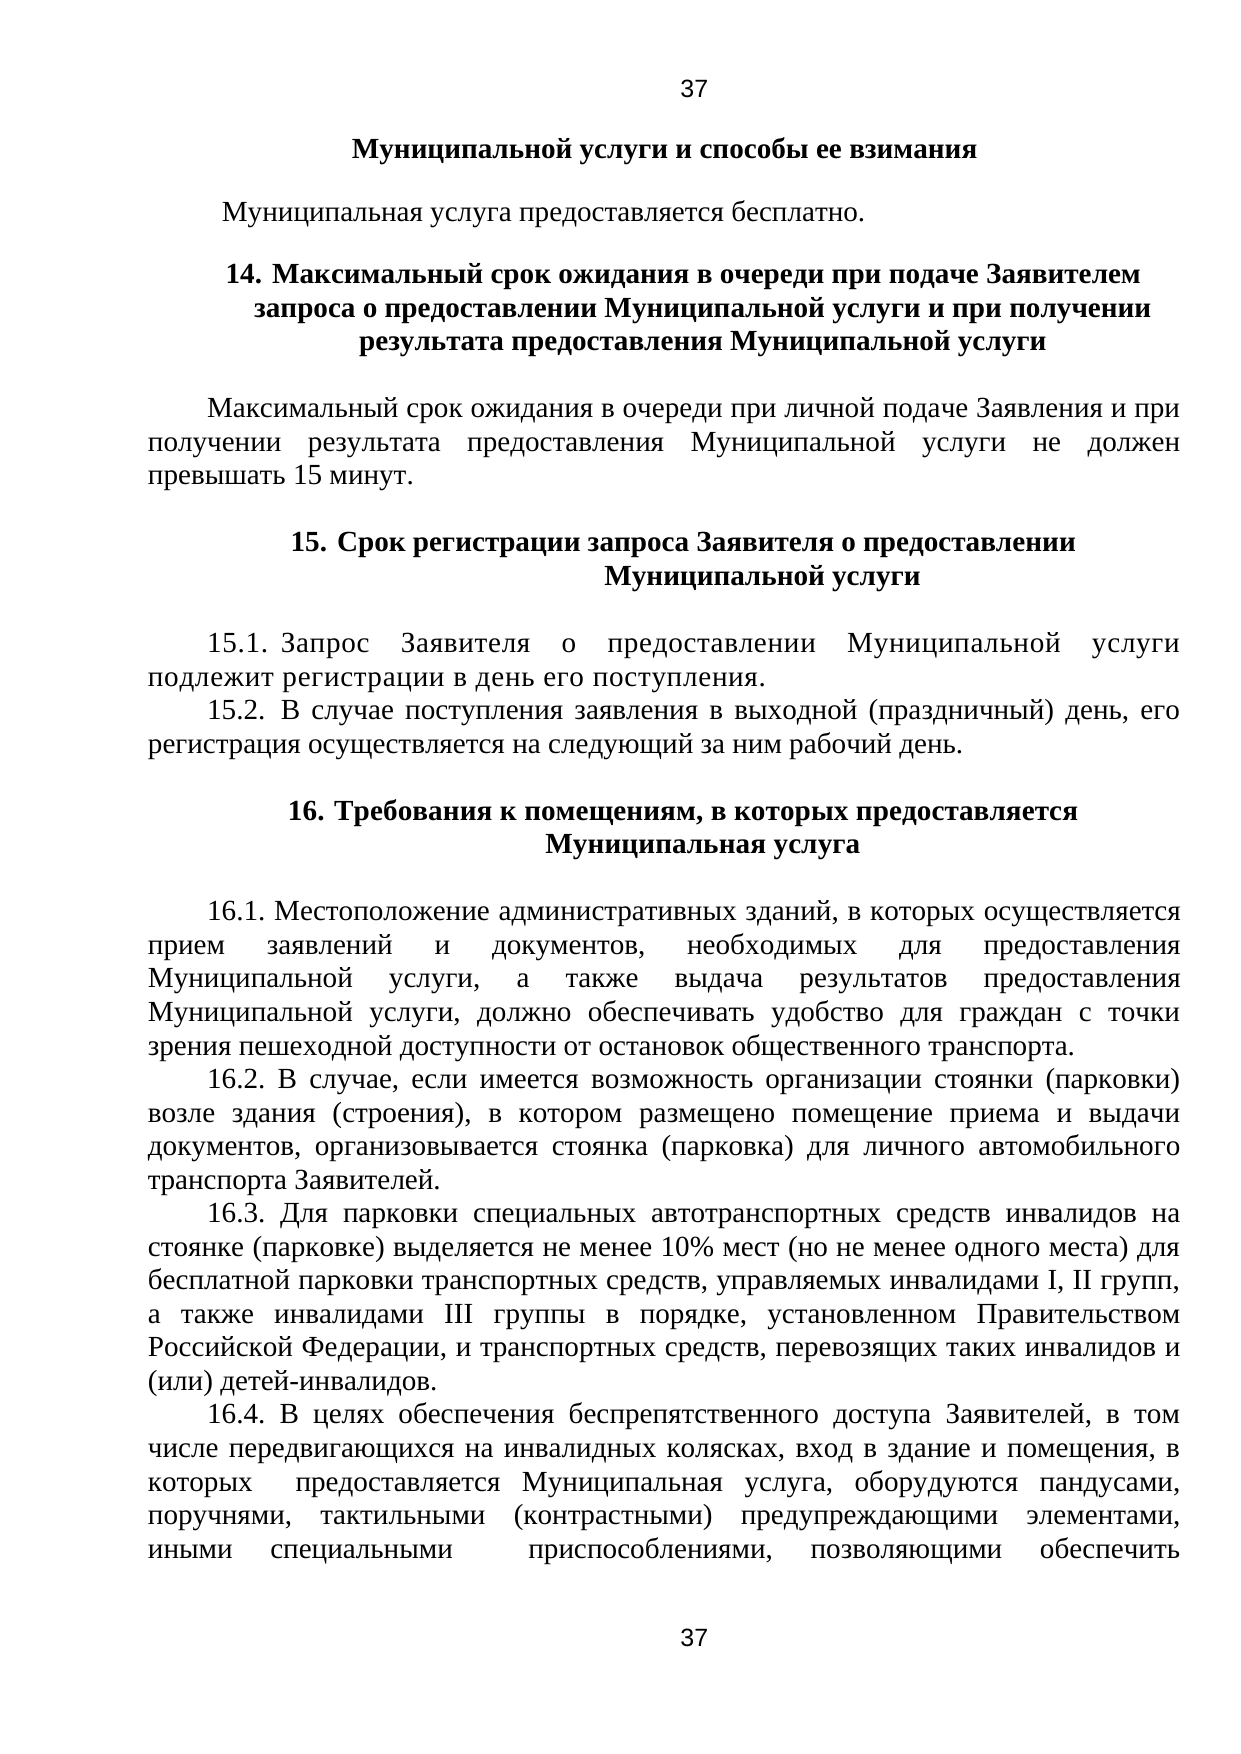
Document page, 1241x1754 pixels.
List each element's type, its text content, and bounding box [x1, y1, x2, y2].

list Запрос Заявителя о предоставлении Муниципальной услуги подлежит регистрации в день его поступления. [148, 625, 1181, 692]
text Муниципальная услуга предоставляется бесплатно. [222, 194, 1181, 227]
list Требования к помещениям, в которых предоставляется Муниципальная услуга [185, 793, 1181, 860]
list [148, 131, 1181, 165]
list Срок регистрации запроса Заявителя о предоставлении [185, 524, 1181, 558]
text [148, 1397, 1181, 1564]
list В случае поступления заявления в выходной (праздничный) день, его регистрация осуществляется на следующий за ним рабочий день. [148, 692, 1181, 759]
list Максимальный срок ожидания в очереди при подаче Заявителем запроса о предоставлении Муниципальной услуги и при получении результата предоставления Муниципальной услуги [185, 256, 1181, 357]
text 16.1. Местоположение административных зданий, в которых осуществляется прием заявлений и документов, необходимых для предоставления Муниципальной услуги, а также выдача результатов предоставления Муниципальной услуги, должно обеспечивать удобство для граждан с точки зрения пешеходной доступности от остановок общественного транспорта. [148, 893, 1181, 1061]
text 16.2. В случае, если имеется возможность организации стоянки (парковки) возле здания (строения), в котором размещено помещение приема и выдачи документов, организовывается стоянка (парковка) для личного автомобильного транспорта Заявителей. [148, 1061, 1181, 1195]
text Муниципальной услуги [224, 558, 1181, 592]
text 16.3. Для парковки специальных автотранспортных средств инвалидов на стоянке (парковке) выделяется не менее 10% мест (но не менее одного места) для бесплатной парковки транспортных средств, управляемых инвалидами I, II групп, а также инвалидами III группы в порядке, установленном Правительством Российской Федерации, и транспортных средств, перевозящих таких инвалидов и (или) детей-инвалидов. [148, 1195, 1181, 1397]
text Максимальный срок ожидания в очереди при личной подаче Заявления и при получении результата предоставления Муниципальной услуги не должен превышать 15 минут. [148, 390, 1181, 491]
